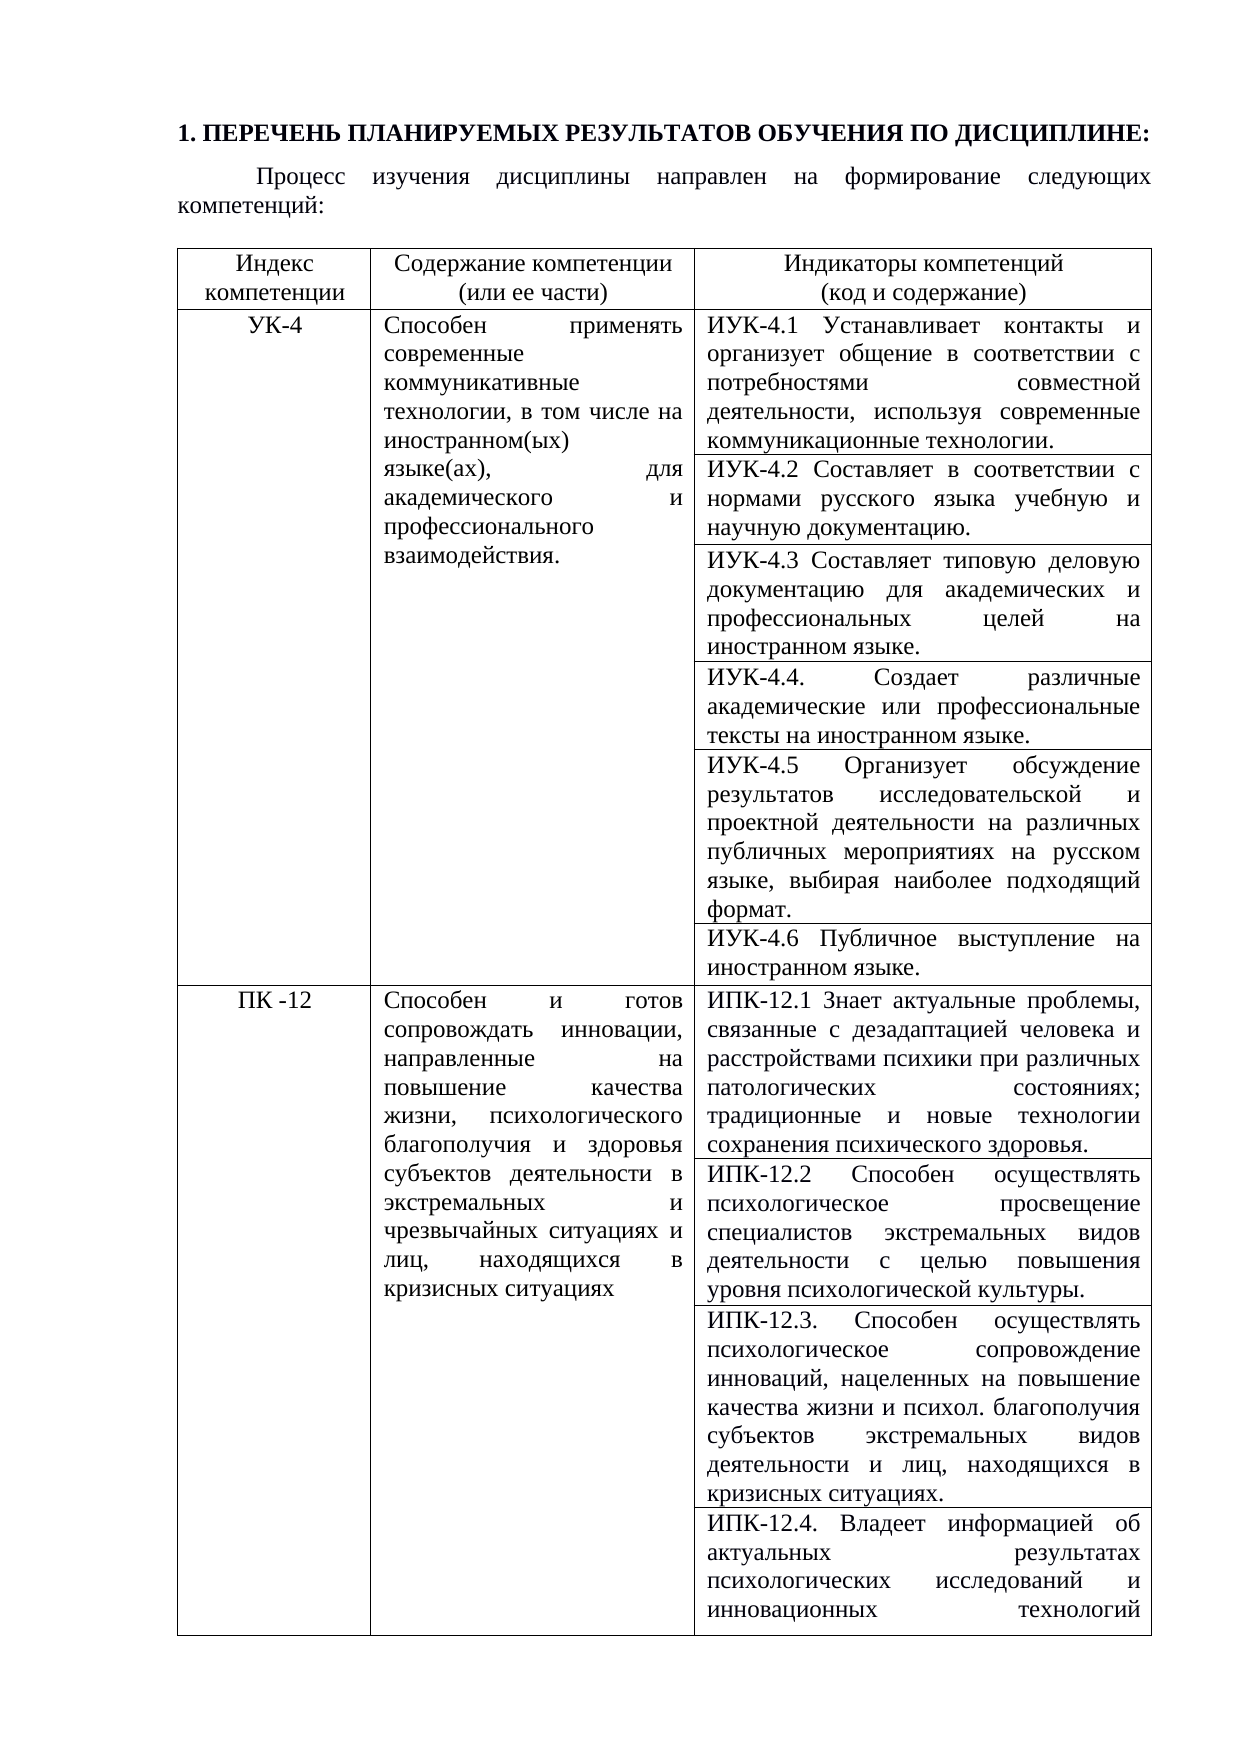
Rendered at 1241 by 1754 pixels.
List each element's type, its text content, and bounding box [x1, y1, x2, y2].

table_cell УК-4 [178, 310, 370, 984]
table_cell ИПК-12.1 Знает актуальные проблемы, связанные с дезадаптацией человека и расстройствами психики при различных патологических состояниях; традиционные и новые технологии сохранения психического здоровья. [695, 986, 1151, 1158]
table_header Содержание компетенции (или ее части) [371, 249, 694, 309]
table_cell ИУК-4.5 Организует обсуждение результатов исследовательской и проектной деятельности на различных публичных мероприятиях на русском языке, выбирая наиболее подходящий формат. [695, 750, 1151, 922]
table_cell ИУК-4.4. Создает различные академические или профессиональные тексты на иностранном языке. [695, 662, 1151, 749]
table_cell ИПК-12.3. Способен осуществлять психологическое сопровождение инноваций, нацеленных на повышение качества жизни и психол. благополучия субъектов экстремальных видов деятельности и лиц, находящихся в кризисных ситуациях. [695, 1306, 1151, 1507]
table_cell ИПК-12.2 Способен осуществлять психологическое просвещение специалистов экстремальных видов деятельности с целью повышения уровня психологической культуры. [695, 1159, 1151, 1304]
table_cell ИУК-4.6 Публичное выступление на иностранном языке. [695, 924, 1151, 984]
table_cell ИУК-4.3 Составляет типовую деловую документацию для академических и профессиональных целей на иностранном языке. [695, 545, 1151, 661]
table_cell ИУК-4.2 Составляет в соответствии с нормами русского языка учебную и научную документацию. [695, 455, 1151, 544]
table_cell ИУК-4.1 Устанавливает контакты и организует общение в соответствии с потребностями совместной деятельности, используя современные коммуникационные технологии. [695, 310, 1151, 453]
text Процесс изучения дисциплины направлен на формирование следующих компетенций: [177, 161, 1152, 219]
table_cell Способен применять современные коммуникативные технологии, в том числе на иностранном(ых) языке(ах), для академического и профессионального взаимодействия. [371, 310, 694, 984]
table_header Индикаторы компетенций (код и содержание) [695, 249, 1151, 309]
table_cell ПК -12 [178, 986, 370, 1635]
text 1. ПЕРЕЧЕНЬ ПЛАНИРУЕМЫХ РЕЗУЛЬТАТОВ ОБУЧЕНИЯ ПО ДИСЦИПЛИНЕ: [177, 118, 1152, 147]
table_header Индекс компетенции [178, 249, 370, 309]
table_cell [695, 1508, 1151, 1635]
table_cell Способен и готов сопровождать инновации, направленные на повышение качества жизни, психологического благополучия и здоровья субъектов деятельности в экстремальных и чрезвычайных ситуациях и лиц, находящихся в кризисных ситуациях [371, 986, 694, 1635]
